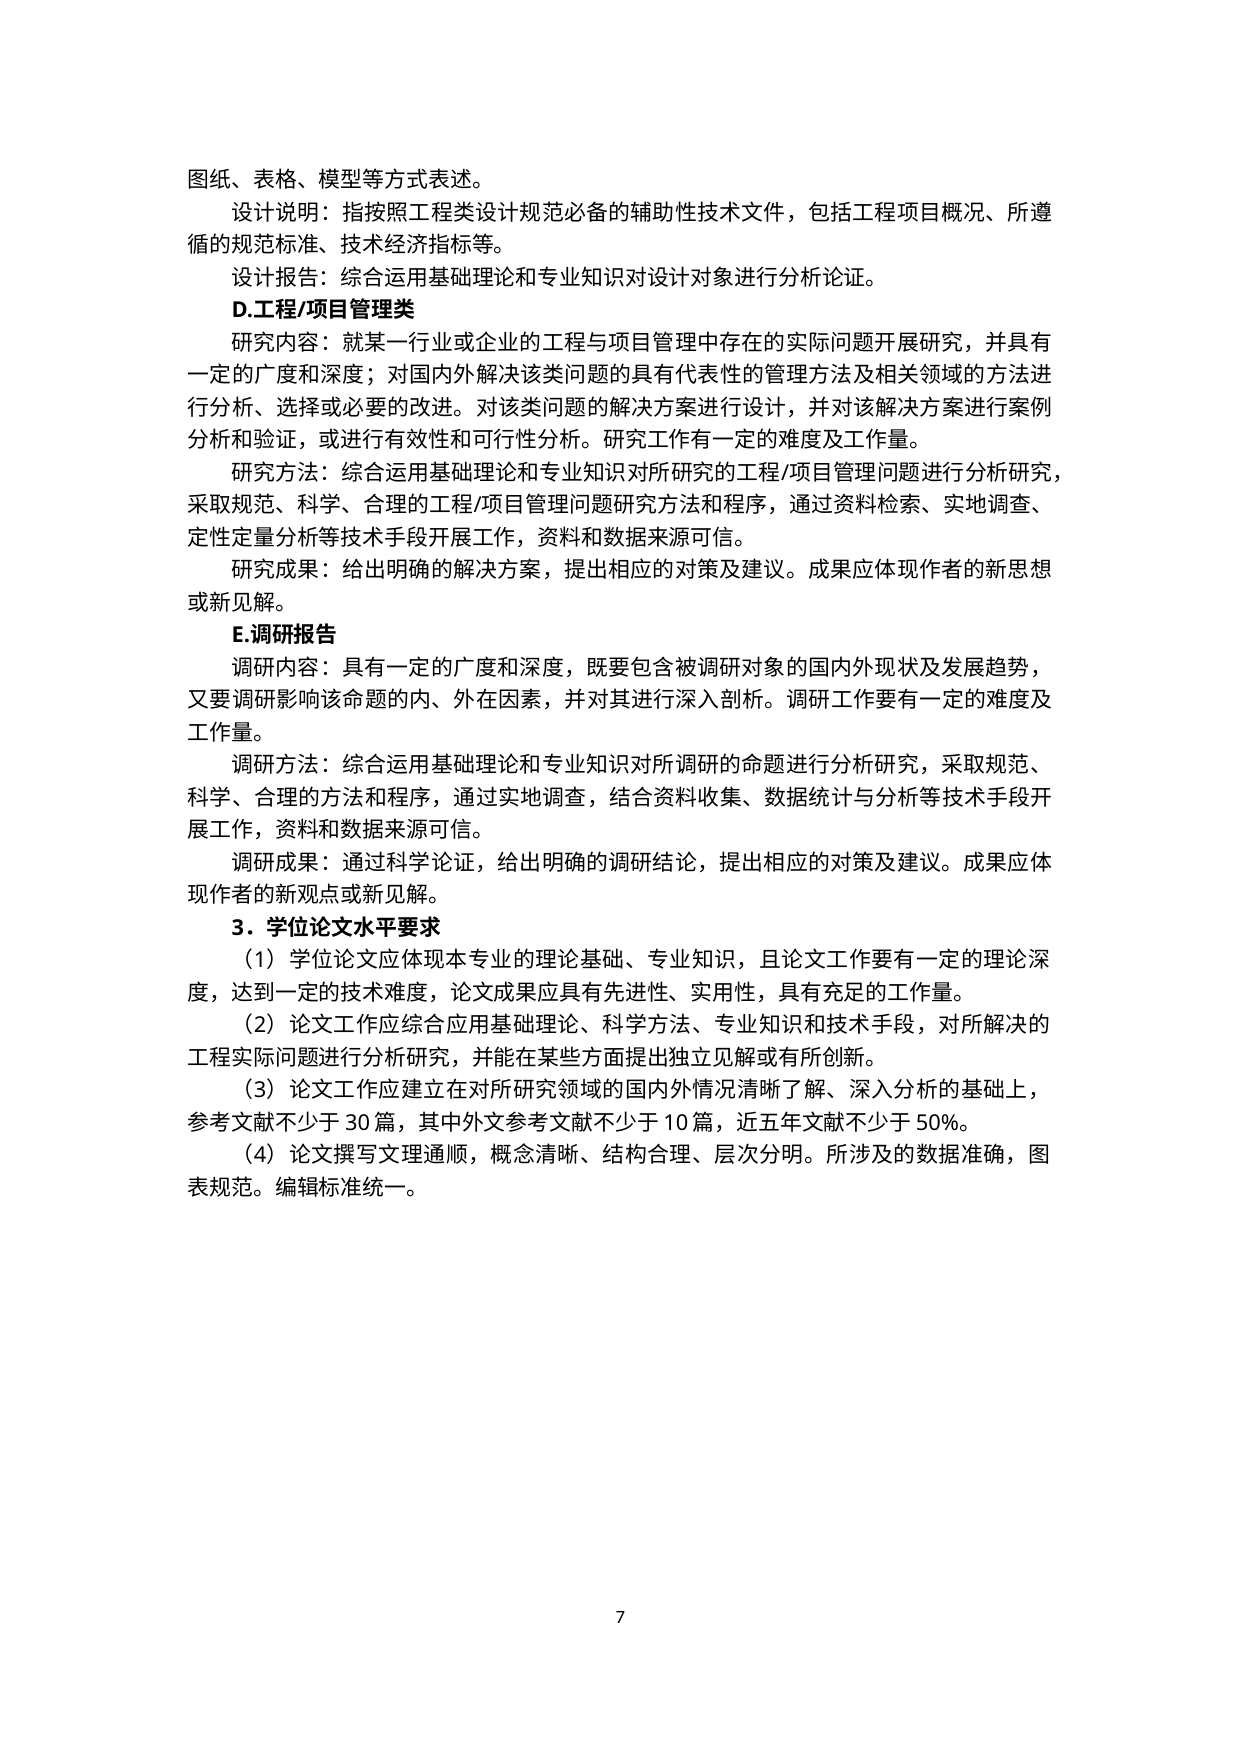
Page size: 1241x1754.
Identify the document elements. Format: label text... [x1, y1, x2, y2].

text 调研内容：具有一定的广度和深度，既要包含被调研对象的国内外现状及发展趋势，又要调研影响该命题的内、外在因素，并对其进行深入剖析。调研工作要有一定的难度及工作量。 [187, 649, 1053, 747]
text （1）学位论文应体现本专业的理论基础、专业知识，且论文工作要有一定的理论深度，达到一定的技术难度，论文成果应具有先进性、实用性，具有充足的工作量。 [187, 942, 1053, 1007]
text （2）论文工作应综合应用基础理论、科学方法、专业知识和技术手段，对所解决的工程实际问题进行分析研究，并能在某些方面提出独立见解或有所创新。 [187, 1007, 1053, 1072]
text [187, 162, 1053, 194]
text E.调研报告 [187, 617, 1053, 649]
text （4）论文撰写文理通顺，概念清晰、结构合理、层次分明。所涉及的数据准确，图表规范。编辑标准统一。 [187, 1137, 1053, 1202]
text D.工程/项目管理类 [187, 292, 1053, 324]
text 调研成果：通过科学论证，给出明确的调研结论，提出相应的对策及建议。成果应体现作者的新观点或新见解。 [187, 844, 1053, 909]
text 研究方法：综合运用基础理论和专业知识对所研究的工程/项目管理问题进行分析研究，采取规范、科学、合理的工程/项目管理问题研究方法和程序，通过资料检索、实地调查、定性定量分析等技术手段开展工作，资料和数据来源可信。 [187, 454, 1053, 552]
text 设计报告：综合运用基础理论和专业知识对设计对象进行分析论证。 [187, 259, 1053, 292]
text （3）论文工作应建立在对所研究领域的国内外情况清晰了解、深入分析的基础上，参考文献不少于30篇，其中外文参考文献不少于10篇，近五年文献不少于50%。 [187, 1072, 1053, 1137]
text 设计说明：指按照工程类设计规范必备的辅助性技术文件，包括工程项目概况、所遵循的规范标准、技术经济指标等。 [187, 194, 1053, 259]
text 调研方法：综合运用基础理论和专业知识对所调研的命题进行分析研究，采取规范、科学、合理的方法和程序，通过实地调查，结合资料收集、数据统计与分析等技术手段开展工作，资料和数据来源可信。 [187, 747, 1053, 844]
text 研究内容：就某一行业或企业的工程与项目管理中存在的实际问题开展研究，并具有一定的广度和深度；对国内外解决该类问题的具有代表性的管理方法及相关领域的方法进行分析、选择或必要的改进。对该类问题的解决方案进行设计，并对该解决方案进行案例分析和验证，或进行有效性和可行性分析。研究工作有一定的难度及工作量。 [187, 324, 1053, 454]
text 3．学位论文水平要求 [187, 909, 1053, 942]
text 研究成果：给出明确的解决方案，提出相应的对策及建议。成果应体现作者的新思想或新见解。 [187, 552, 1053, 617]
